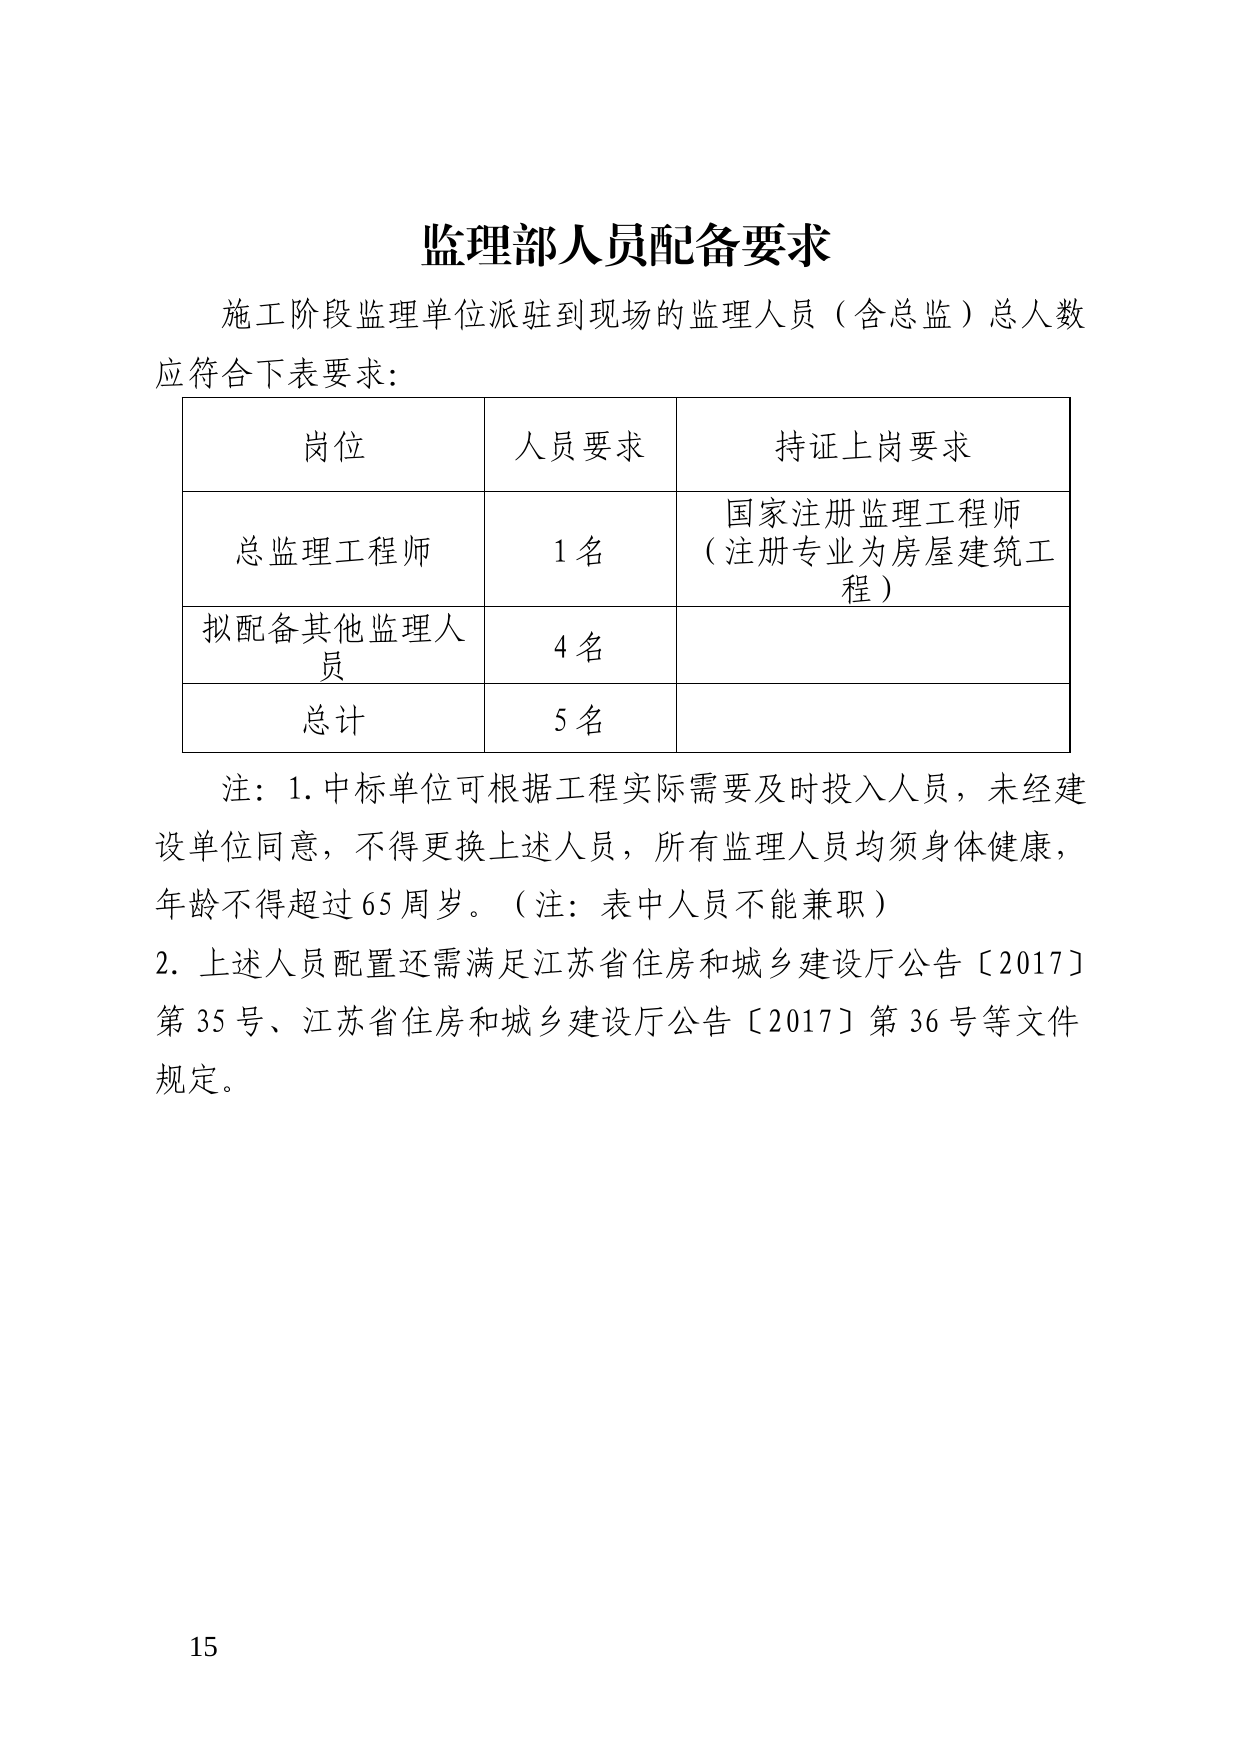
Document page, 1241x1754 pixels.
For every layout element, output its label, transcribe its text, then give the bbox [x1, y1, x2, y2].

table_header 持证上岗要求 [677, 398, 1069, 491]
table_cell 1名 [485, 492, 676, 606]
table_cell 4名 [485, 607, 676, 683]
table_cell 总监理工程师 [183, 492, 484, 606]
table_cell 总计 [183, 684, 484, 752]
table_cell [677, 684, 1069, 752]
table_cell 5名 [485, 684, 676, 752]
table_cell 拟配备其他监理人员 [183, 607, 484, 683]
text 监理部人员配备要求 [153, 215, 1098, 280]
text 施工阶段监理单位派驻到现场的监理人员（含总监）总人数应符合下表要求： [153, 280, 1098, 397]
table_cell [677, 607, 1069, 683]
table_header 岗位 [183, 398, 484, 491]
table_header 人员要求 [485, 398, 676, 491]
table_cell 国家注册监理工程师 （注册专业为房屋建筑工程） [677, 492, 1069, 606]
text 注：1.中标单位可根据工程实际需要及时投入人员，未经建设单位同意，不得更换上述人员，所有监理人员均须身体健康，年龄不得超过65周岁。（注：表中人员不能兼职） [153, 753, 1098, 928]
list 上述人员配置还需满足江苏省住房和城乡建设厅公告〔2017〕第35号、江苏省住房和城乡建设厅公告〔2017〕第36号等文件规定。 [153, 928, 1098, 1103]
